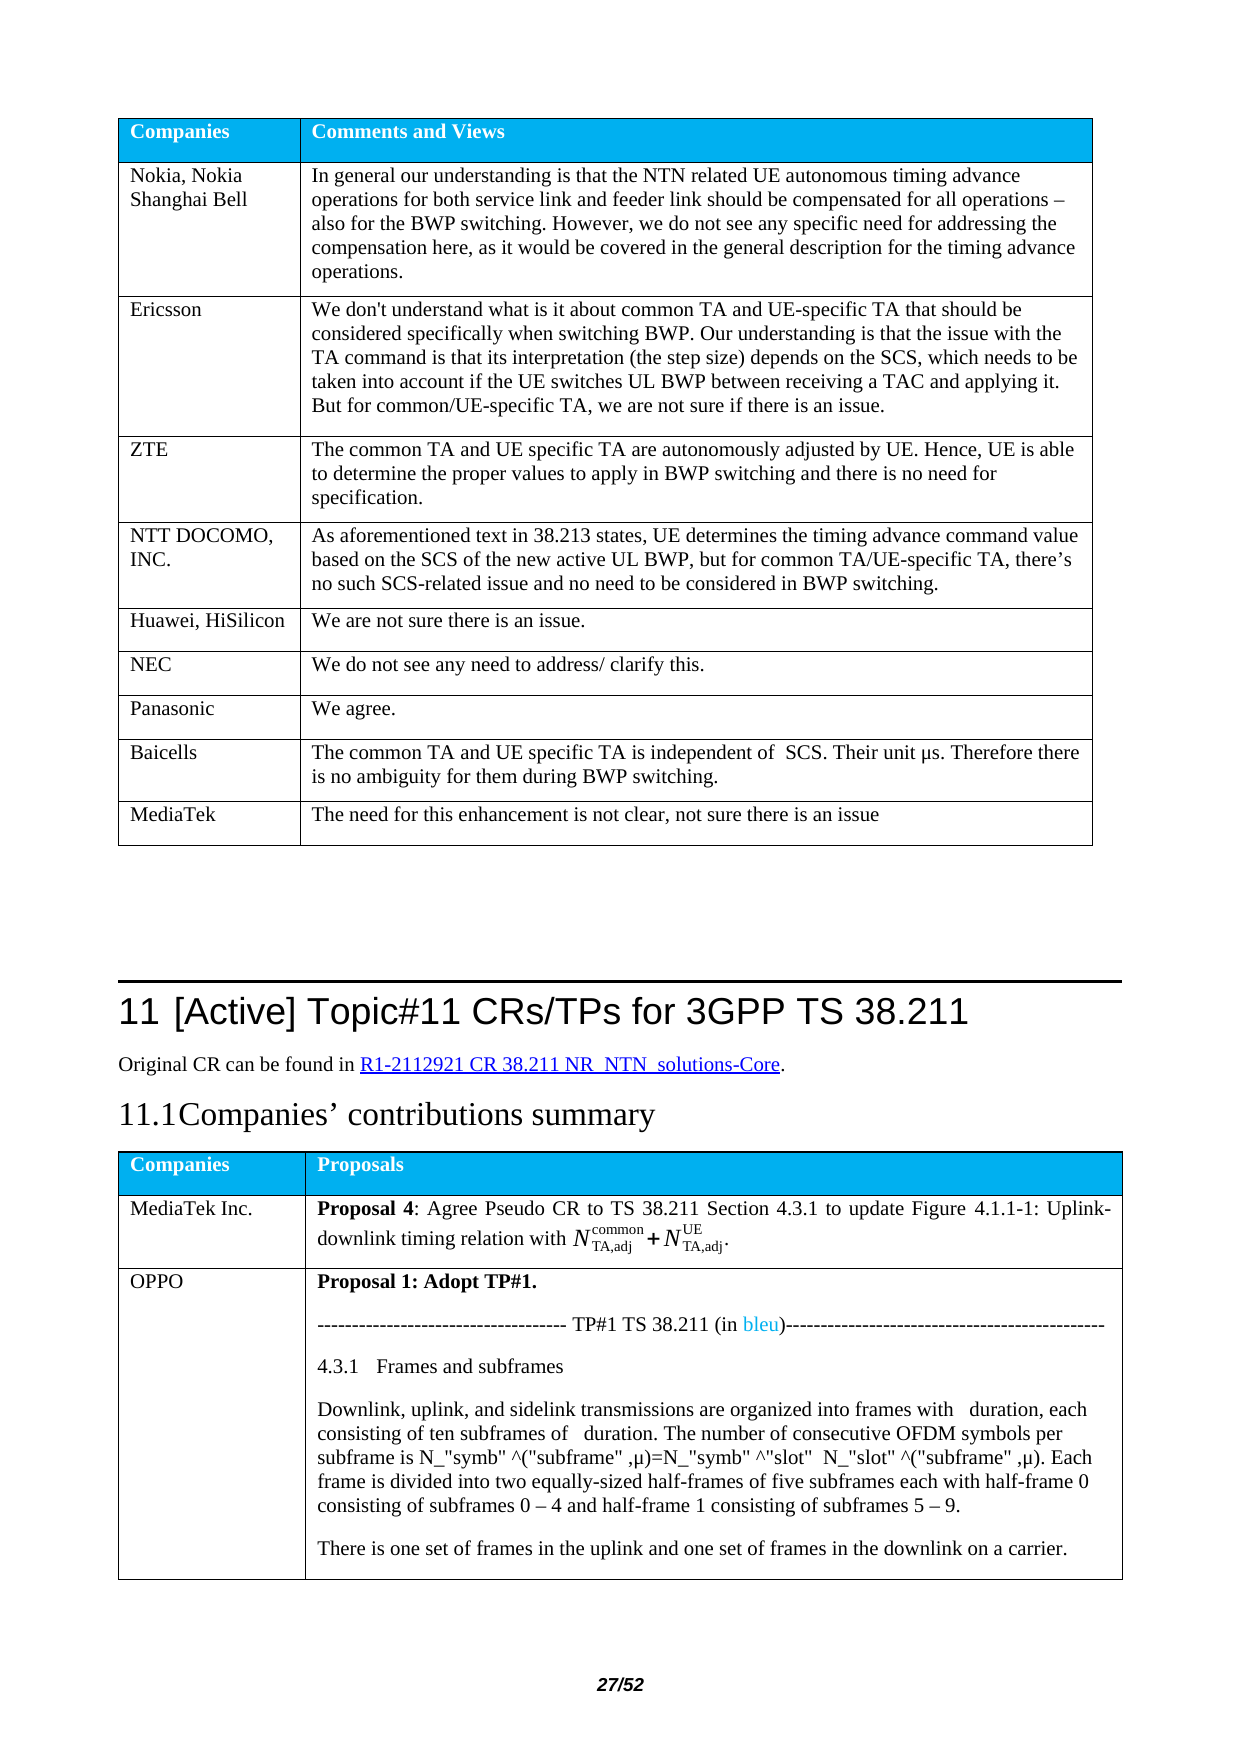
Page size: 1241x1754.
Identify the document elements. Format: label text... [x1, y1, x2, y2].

subtitle [Active] Topic#11 CRs/TPs for 3GPP TS 38.211 [118, 983, 1122, 1033]
table_cell Panasonic [119, 696, 300, 739]
table_cell NTT DOCOMO, INC. [119, 523, 300, 607]
table_cell Ericsson [119, 297, 300, 436]
table_header Companies [119, 119, 300, 162]
table_cell We are not sure there is an issue. [301, 609, 1092, 651]
subtitle Companies’ contributions summary [118, 1094, 1122, 1133]
table_cell MediaTek Inc. [119, 1196, 305, 1268]
table_cell ZTE [119, 437, 300, 522]
table_cell NEC [119, 652, 300, 695]
table_header Companies [119, 1153, 305, 1195]
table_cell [306, 1269, 1122, 1579]
table_cell The need for this enhancement is not clear, not sure there is an issue [301, 802, 1092, 844]
table_cell Huawei, HiSilicon [119, 609, 300, 651]
table_cell Nokia, Nokia Shanghai Bell [119, 163, 300, 296]
table_header Comments and Views [301, 119, 1092, 162]
table_cell Baicells [119, 740, 300, 801]
table_cell MediaTek [119, 802, 300, 844]
table_cell The common TA and UE specific TA is independent of SCS. Their unit μs. Therefore there is no ambiguity for them during BWP switching. [301, 740, 1092, 801]
table_cell OPPO [119, 1269, 305, 1579]
table_cell As aforementioned text in 38.213 states, UE determines the timing advance command value based on the SCS of the new active UL BWP, but for common TA/UE-specific TA, there’s no such SCS-related issue and no need to be considered in BWP switching. [301, 523, 1092, 607]
table_cell We do not see any need to address/ clarify this. [301, 652, 1092, 695]
table_cell Proposal 4: Agree Pseudo CR to TS 38.211 Section 4.3.1 to update Figure 4.1.1-1: Uplink-downlink timing relation with . [306, 1196, 1122, 1268]
table_cell In general our understanding is that the NTN related UE autonomous timing advance operations for both service link and feeder link should be compensated for all operations – also for the BWP switching. However, we do not see any specific need for addressing the compensation here, as it would be covered in the general description for the timing advance operations. [301, 163, 1092, 296]
table_header Proposals [306, 1153, 1122, 1195]
table_cell We agree. [301, 696, 1092, 739]
table_cell The common TA and UE specific TA are autonomously adjusted by UE. Hence, UE is able to determine the proper values to apply in BWP switching and there is no need for specification. [301, 437, 1092, 522]
text Original CR can be found in R1-2112921 CR 38.211 NR_NTN_solutions-Core. [118, 1051, 1122, 1076]
table_cell We don't understand what is it about common TA and UE-specific TA that should be considered specifically when switching BWP. Our understanding is that the issue with the TA command is that its interpretation (the step size) depends on the SCS, which needs to be taken into account if the UE switches UL BWP between receiving a TAC and applying it. But for common/UE-specific TA, we are not sure if there is an issue. [301, 297, 1092, 436]
